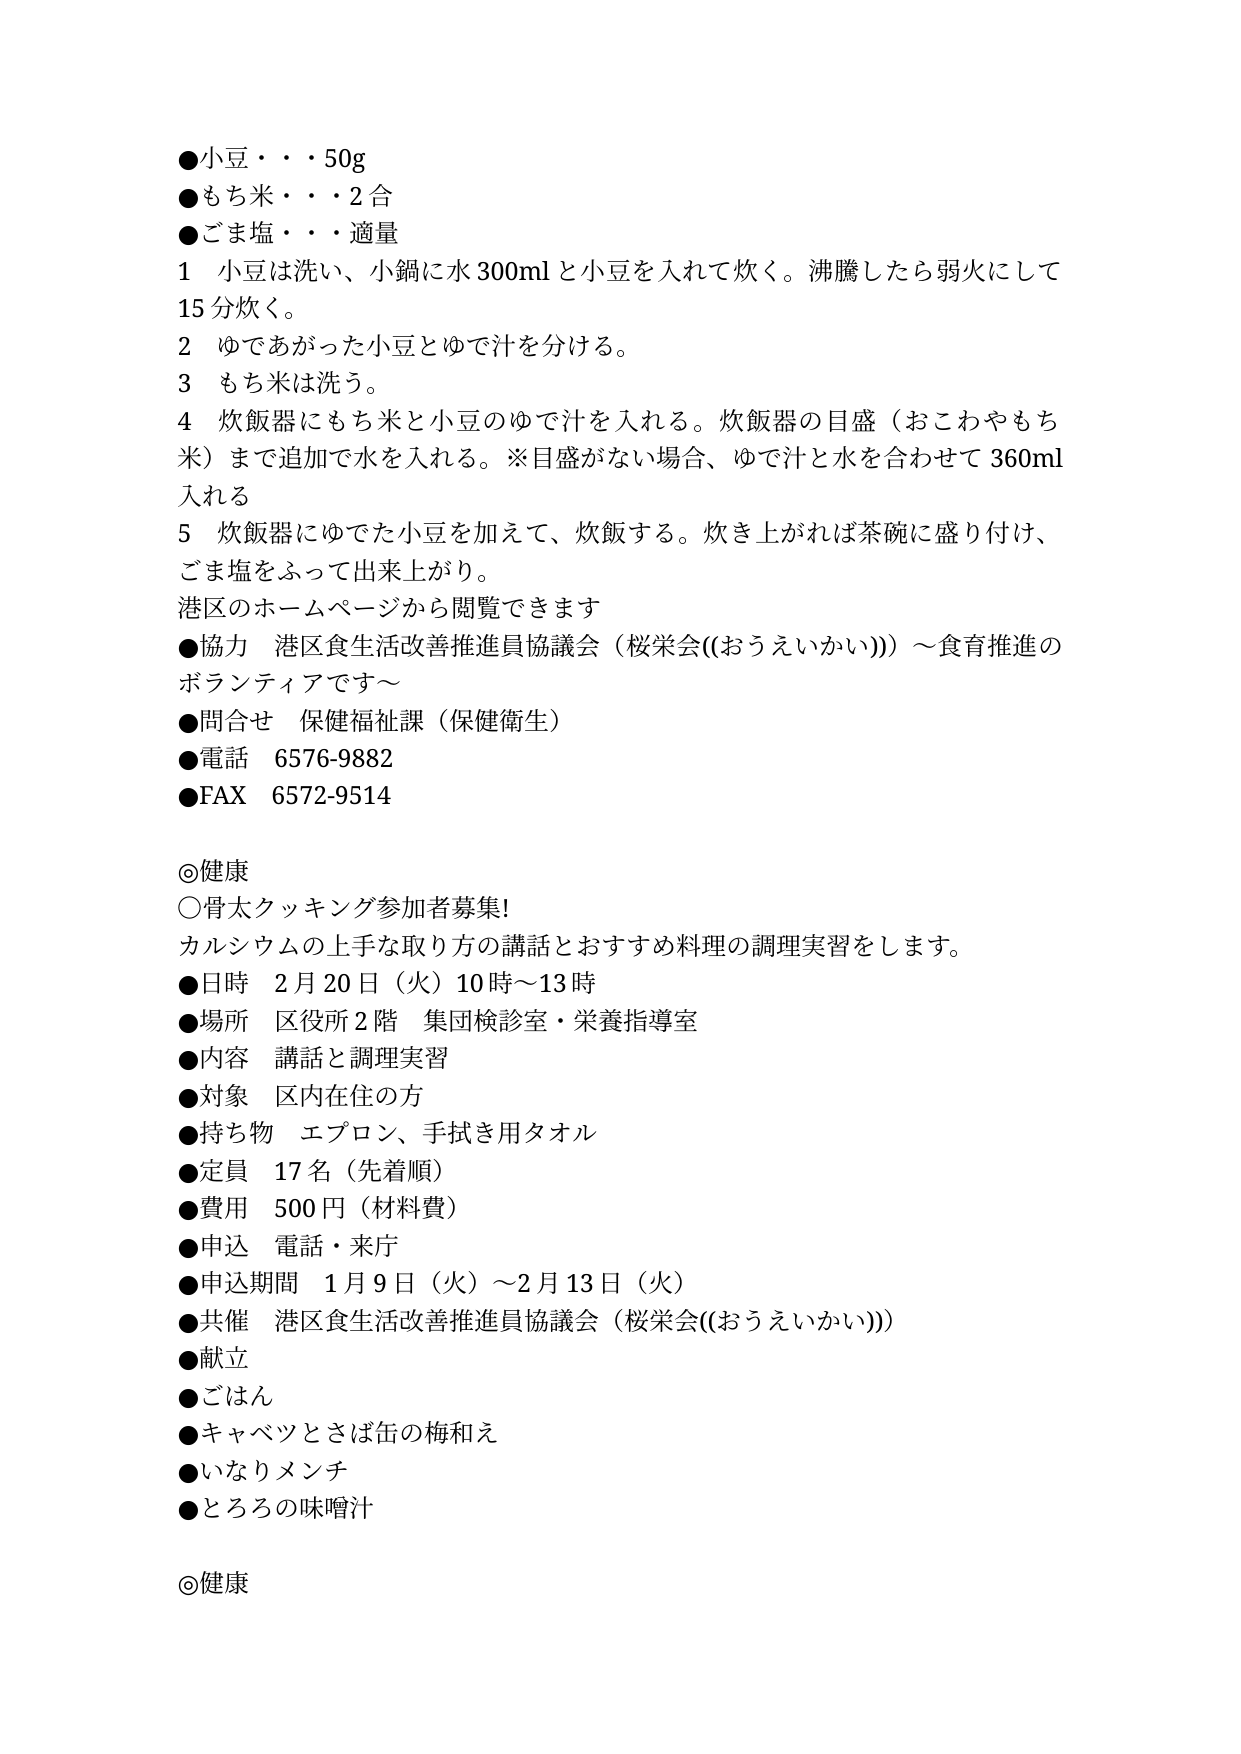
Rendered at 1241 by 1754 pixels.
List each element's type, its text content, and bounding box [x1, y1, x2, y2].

text ●キャベツとさば缶の梅和え [177, 1413, 1063, 1451]
text ●定員 17名（先着順） [177, 1151, 1063, 1188]
text ●小豆・・・50g [177, 138, 1063, 176]
text ●申込期間 1月9日（火）～2月13日（火） [177, 1263, 1063, 1301]
text ●協力 港区食生活改善推進員協議会（桜栄会((おうえいかい))）～食育推進のボランティアです～ [177, 626, 1063, 701]
text ●とろろの味噌汁 [177, 1488, 1063, 1526]
text ●持ち物 エプロン、手拭き用タオル [177, 1113, 1063, 1151]
text ●共催 港区食生活改善推進員協議会（桜栄会((おうえいかい))） [177, 1301, 1063, 1338]
text カルシウムの上手な取り方の講話とおすすめ料理の調理実習をします。 [177, 926, 1063, 963]
text ●内容 講話と調理実習 [177, 1038, 1063, 1076]
text ●申込 電話・来庁 [177, 1226, 1063, 1263]
text ●ごはん [177, 1376, 1063, 1413]
text ●FAX 6572-9514 [177, 776, 1063, 813]
text 5 炊飯器にゆでた小豆を加えて、炊飯する。炊き上がれば茶碗に盛り付け、ごま塩をふって出来上がり。 [177, 513, 1063, 588]
text ●いなりメンチ [177, 1451, 1063, 1488]
text 〇骨太クッキング参加者募集! [177, 888, 1063, 926]
text ●献立 [177, 1338, 1063, 1376]
text ●日時 2月20日（火）10時～13時 [177, 963, 1063, 1001]
text ●費用 500円（材料費） [177, 1188, 1063, 1226]
text 港区のホームページから閲覧できます [177, 588, 1063, 626]
text ●ごま塩・・・適量 [177, 213, 1063, 251]
text ●対象 区内在住の方 [177, 1076, 1063, 1113]
text 3 もち米は洗う。 [177, 363, 1063, 401]
text ●電話 6576-9882 [177, 738, 1063, 776]
text 4 炊飯器にもち米と小豆のゆで汁を入れる。炊飯器の目盛（おこわやもち米）まで追加で水を入れる。※目盛がない場合、ゆで汁と水を合わせて360ml入れる [177, 401, 1063, 513]
text 1 小豆は洗い、小鍋に水300mlと小豆を入れて炊く。沸騰したら弱火にして15分炊く。 [177, 251, 1063, 326]
text 2 ゆであがった小豆とゆで汁を分ける。 [177, 326, 1063, 363]
text ◎健康 [177, 1563, 1063, 1601]
text ●もち米・・・2合 [177, 176, 1063, 213]
text ●場所 区役所2階 集団検診室・栄養指導室 [177, 1001, 1063, 1038]
text ●問合せ 保健福祉課（保健衛生） [177, 701, 1063, 738]
text ◎健康 [177, 851, 1063, 888]
